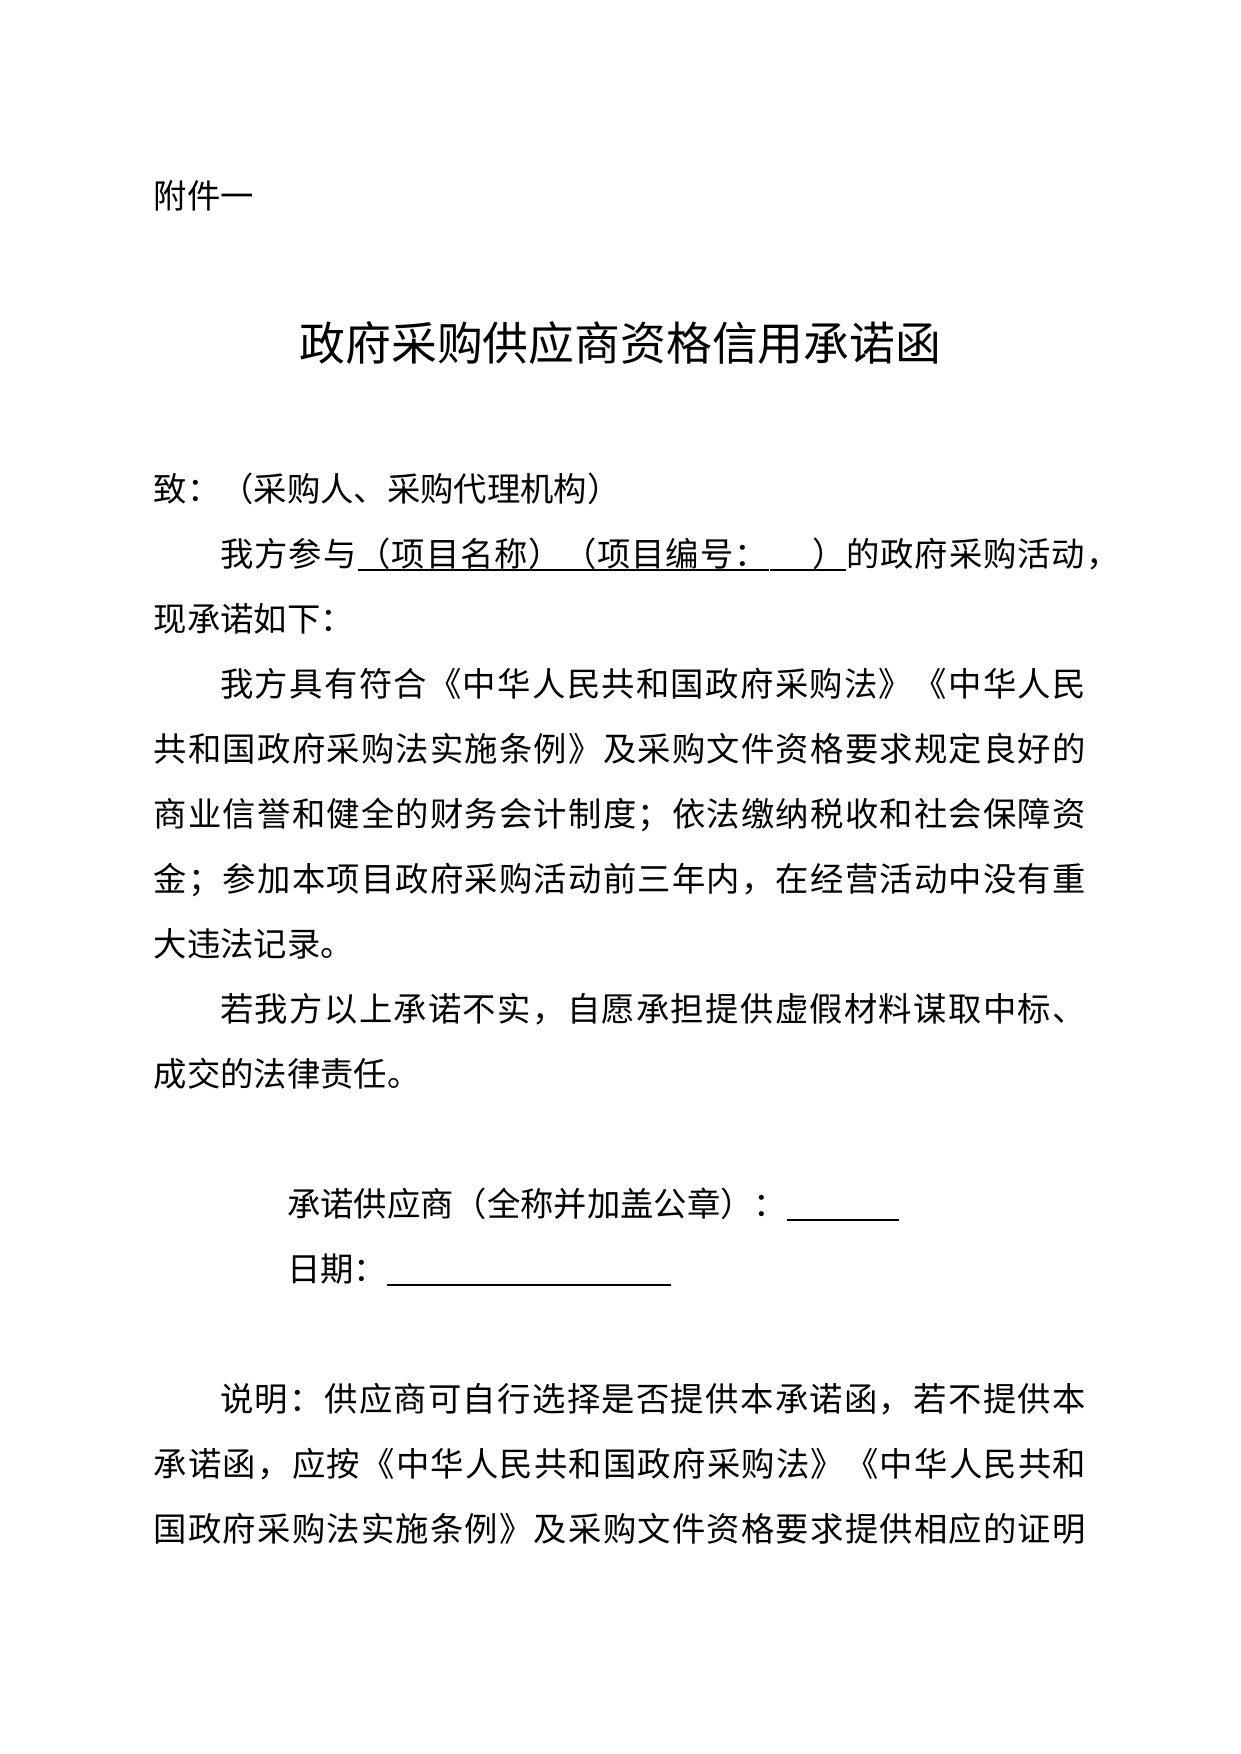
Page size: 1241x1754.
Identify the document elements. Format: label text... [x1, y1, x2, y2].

text 政府采购供应商资格信用承诺函 [153, 292, 1087, 389]
text 日期： [153, 1234, 1087, 1299]
text 我方参与（项目名称）（项目编号： ）的政府采购活动，现承诺如下： [153, 519, 1087, 649]
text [153, 1364, 1087, 1559]
text 若我方以上承诺不实，自愿承担提供虚假材料谋取中标、成交的法律责任。 [153, 974, 1087, 1104]
text 承诺供应商（全称并加盖公章）： [153, 1169, 1087, 1234]
text 致：（采购人、采购代理机构） [153, 454, 1087, 519]
text 我方具有符合《中华人民共和国政府采购法》《中华人民共和国政府采购法实施条例》及采购文件资格要求规定良好的商业信誉和健全的财务会计制度；依法缴纳税收和社会保障资金；参加本项目政府采购活动前三年内，在经营活动中没有重大违法记录。 [153, 649, 1087, 974]
text 附件一 [153, 162, 1087, 227]
